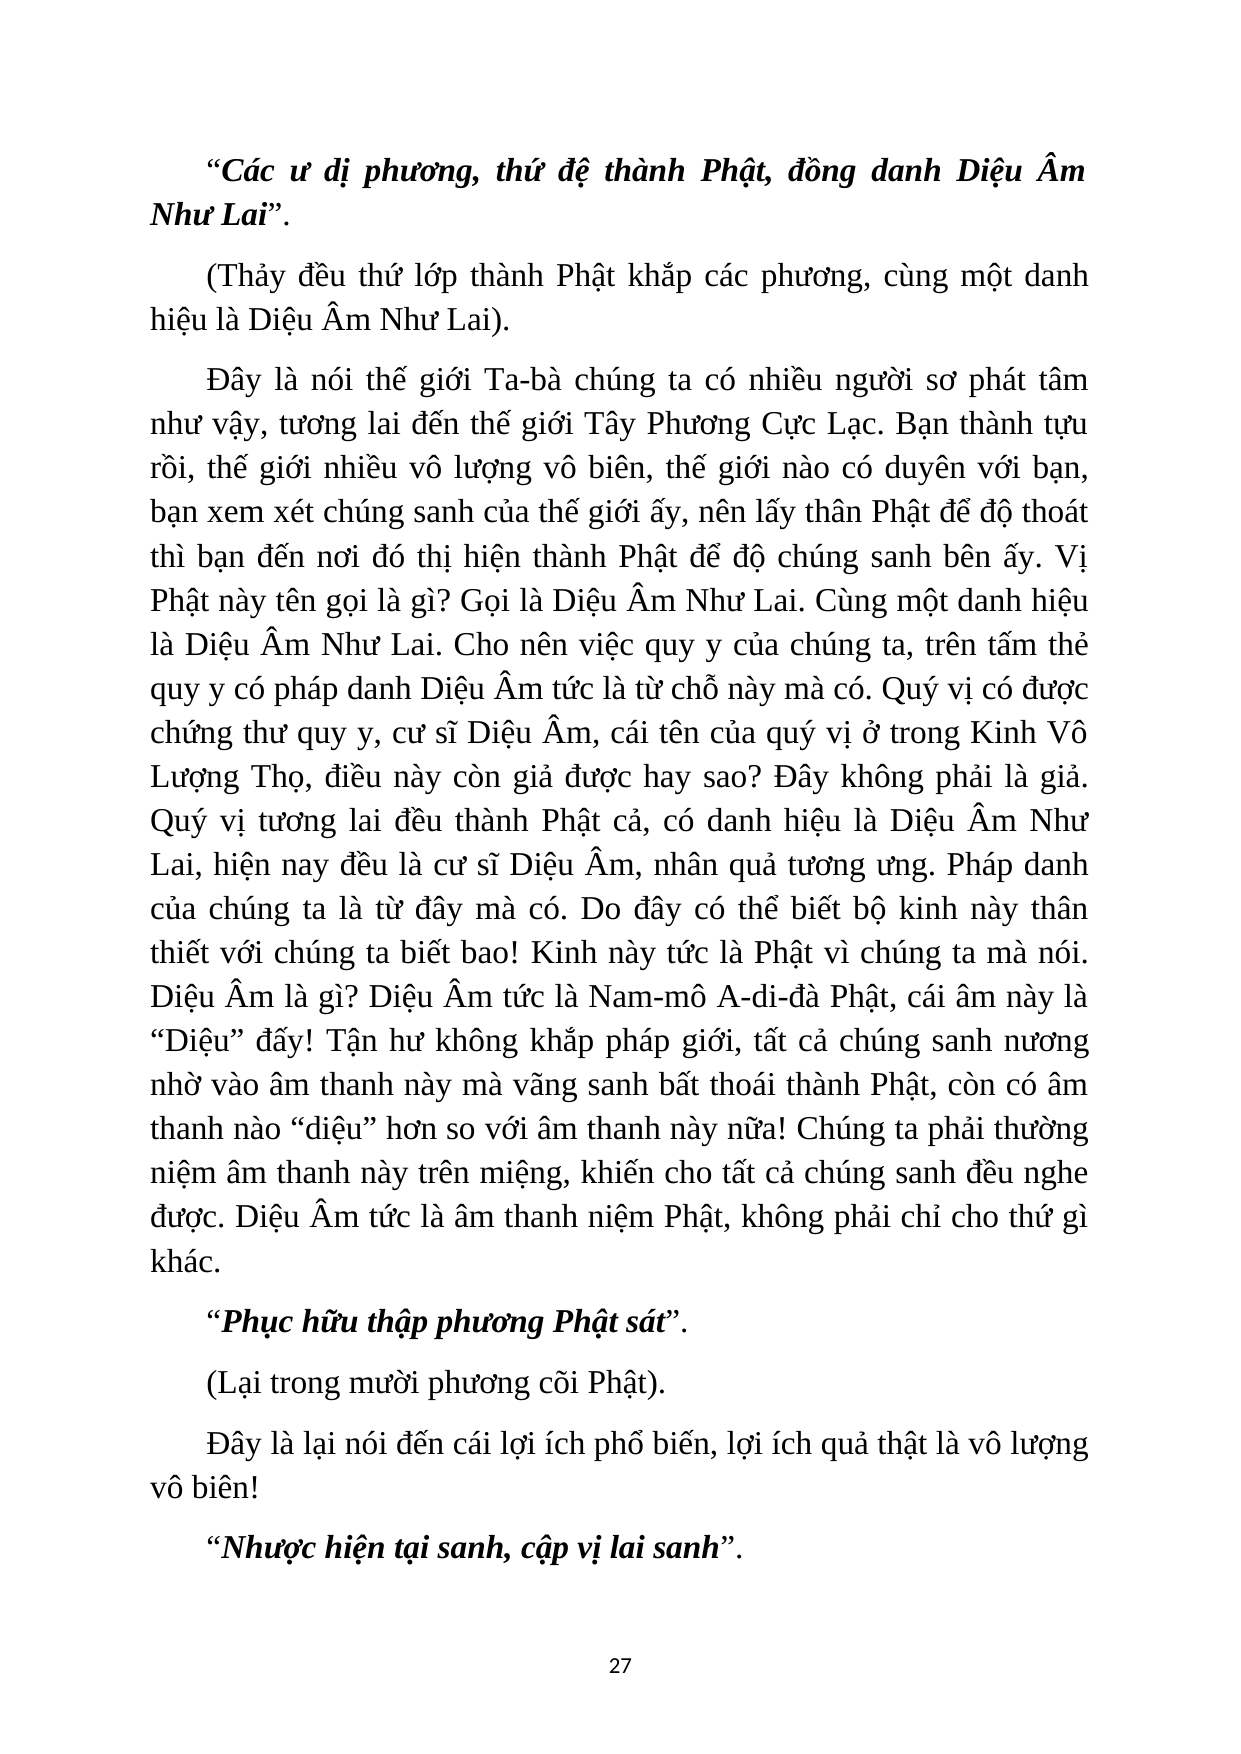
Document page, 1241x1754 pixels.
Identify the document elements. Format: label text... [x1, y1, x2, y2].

text “Phục hữu thập phương Phật sát”. [150, 1302, 1090, 1340]
text (Thảy đều thứ lớp thành Phật khắp các phương, cùng một danh hiệu là Diệu Âm Như Lai). [150, 255, 1090, 337]
text “Nhược hiện tại sanh, cập vị lai sanh”. [150, 1528, 1090, 1566]
text Đây là lại nói đến cái lợi ích phổ biến, lợi ích quả thật là vô lượng vô biên! [150, 1423, 1090, 1505]
text (Lại trong mười phương cõi Phật). [150, 1362, 1090, 1401]
text Đây là nói thế giới Ta-bà chúng ta có nhiều người sơ phát tâm như vậy, tương lai đến thế giới Tây Phương Cực Lạc. Bạn thành tựu rồi, thế giới nhiều vô lượng vô biên, thế giới nào có duyên với bạn, bạn xem xét chúng sanh của thế giới ấy, nên lấy thân Phật để độ thoát thì bạn đến nơi đó thị hiện thành Phật để độ chúng sanh bên ấy. Vị Phật này tên gọi là gì? Gọi là Diệu Âm Như Lai. Cùng một danh hiệu là Diệu Âm Như Lai. Cho nên việc quy y của chúng ta, trên tấm thẻ quy y có pháp danh Diệu Âm tức là từ chỗ này mà có. Quý vị có được chứng thư quy y, cư sĩ Diệu Âm, cái tên của quý vị ở trong Kinh Vô Lượng Thọ, điều này còn giả được hay sao? Đây không phải là giả. Quý vị tương lai đều thành Phật cả, có danh hiệu là Diệu Âm Như Lai, hiện nay đều là cư sĩ Diệu Âm, nhân quả tương ưng. Pháp danh của chúng ta là từ đây mà có. Do đây có thể biết bộ kinh này thân thiết với chúng ta biết bao! Kinh này tức là Phật vì chúng ta mà nói. Diệu Âm là gì? Diệu Âm tức là Nam-mô A-di-đà Phật, cái âm này là “Diệu” đấy! Tận hư không khắp pháp giới, tất cả chúng sanh nương nhờ vào âm thanh này mà vãng sanh bất thoái thành Phật, còn có âm thanh nào “diệu” hơn so với âm thanh này nữa! Chúng ta phải thường niệm âm thanh này trên miệng, khiến cho tất cả chúng sanh đều nghe được. Diệu Âm tức là âm thanh niệm Phật, không phải chỉ cho thứ gì khác. [150, 359, 1090, 1279]
text “Các ư dị phương, thứ đệ thành Phật, đồng danh Diệu Âm Như Lai”. [150, 150, 1090, 232]
